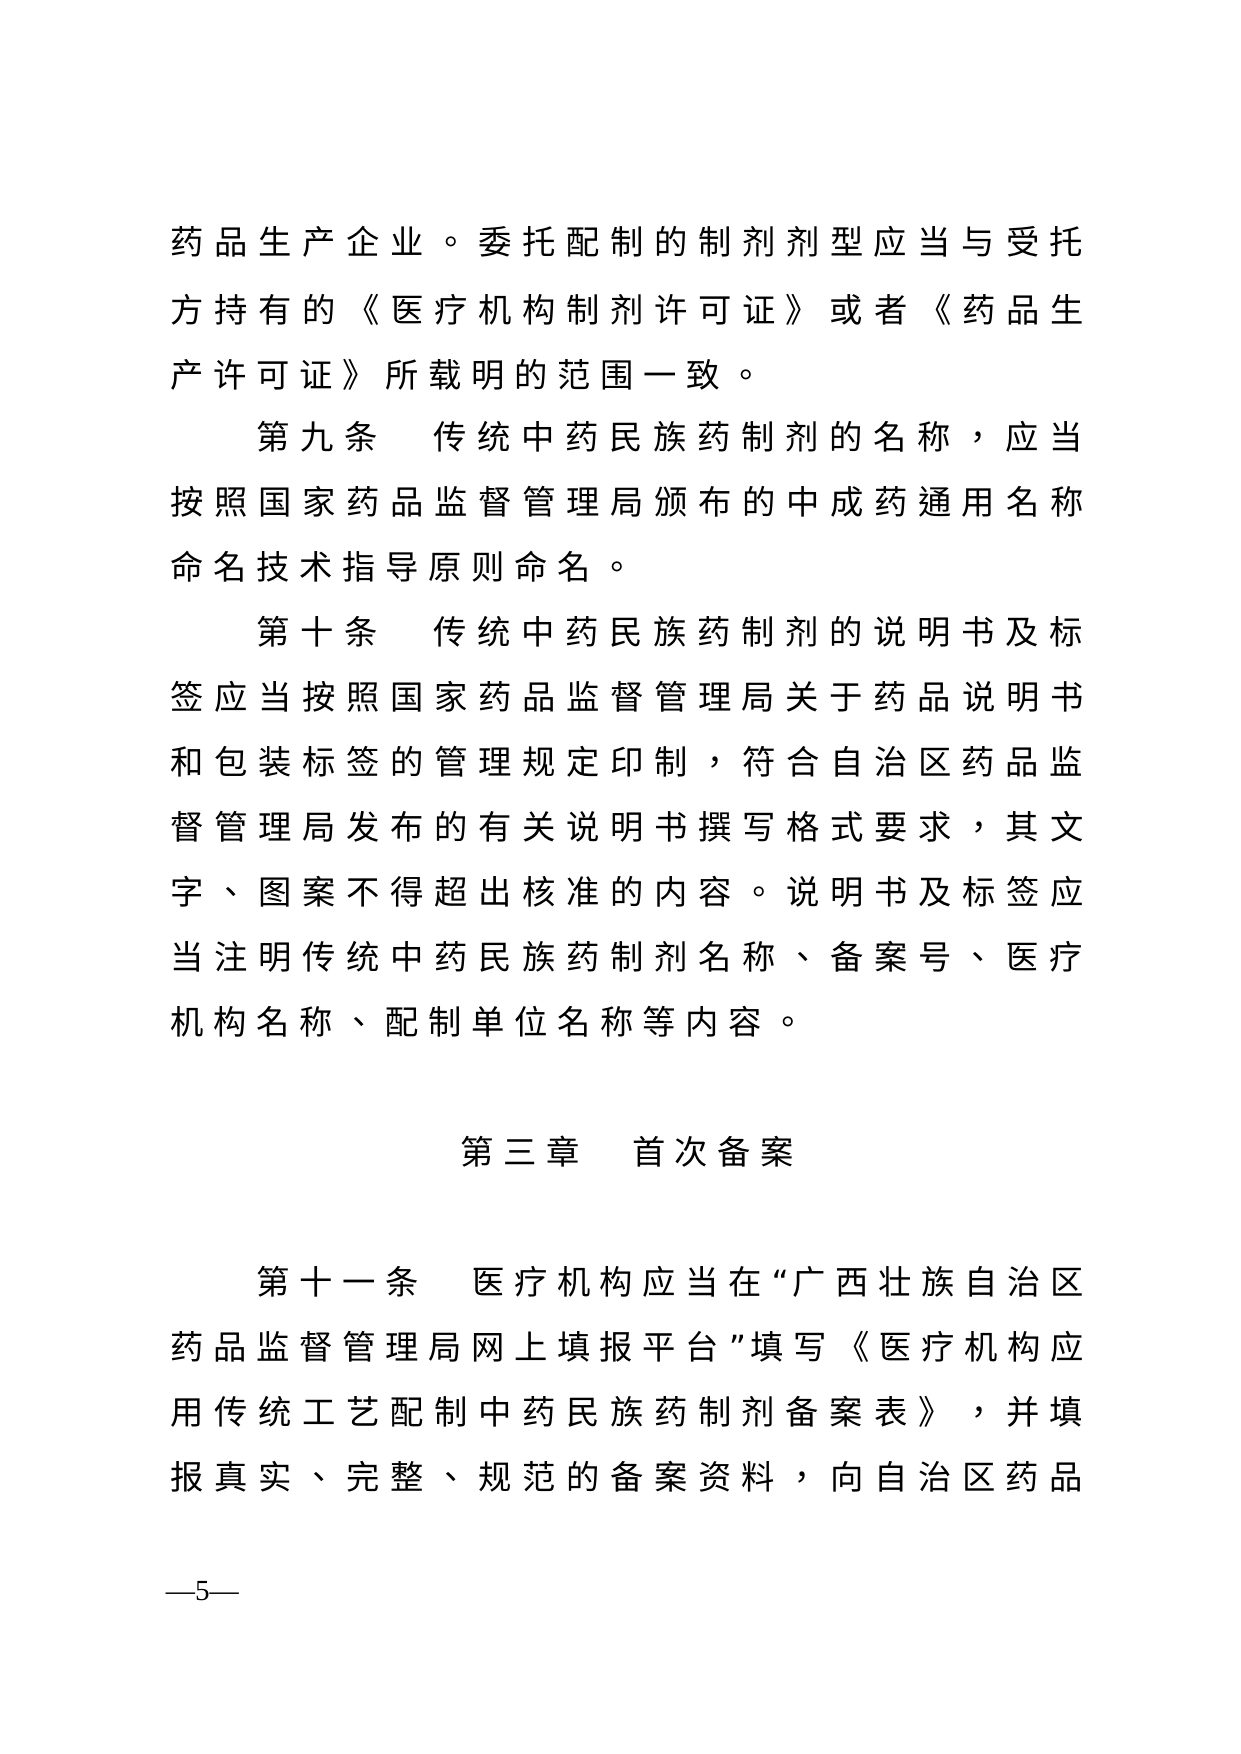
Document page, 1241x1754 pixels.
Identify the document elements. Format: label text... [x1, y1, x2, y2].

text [171, 1251, 1093, 1511]
text 第十条 传统中药民族药制剂的说明书及标签应当按照国家药品监督管理局关于药品说明书和包装标签的管理规定印制，符合自治区药品监督管理局发布的有关说明书撰写格式要求，其文字、图案不得超出核准的内容。说明书及标签应当注明传统中药民族药制剂名称、备案号、医疗机构名称、配制单位名称等内容。 [171, 601, 1093, 1056]
text 第三章 首次备案 [171, 1121, 1093, 1186]
text 第九条 传统中药民族药制剂的名称，应当按照国家药品监督管理局颁布的中成药通用名称命名技术指导原则命名。 [171, 406, 1093, 601]
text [171, 211, 1093, 406]
